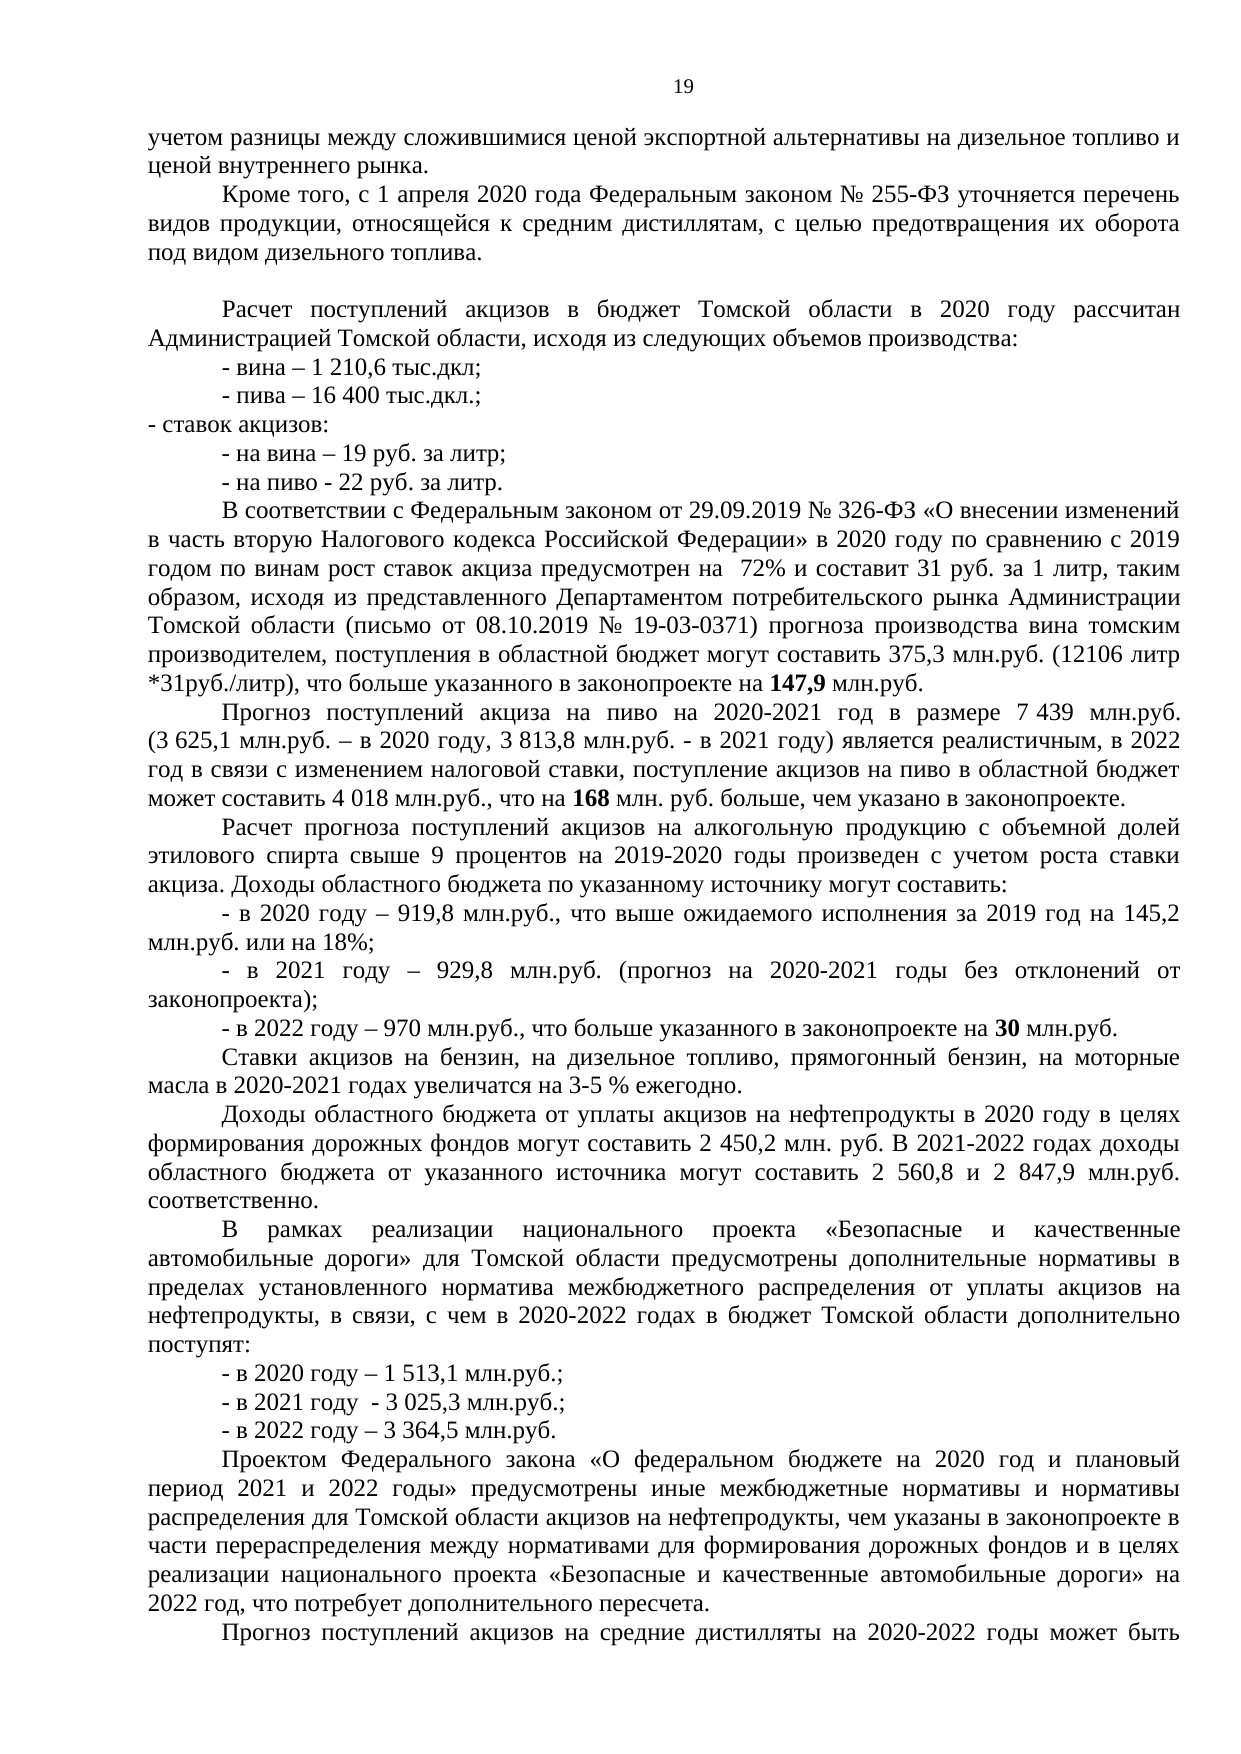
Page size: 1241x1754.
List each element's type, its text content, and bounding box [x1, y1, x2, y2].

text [148, 1617, 1181, 1646]
text - ставок акцизов: - на вина – 19 руб. за литр; [148, 409, 1181, 467]
text Проектом Федерального закона «О федеральном бюджете на 2020 год и плановый период 2021 и 2022 годы» предусмотрены иные межбюджетные нормативы и нормативы распределения для Томской области акцизов на нефтепродукты, чем указаны в законопроекте в части перераспределения между нормативами для формирования дорожных фондов и в целях реализации национального проекта «Безопасные и качественные автомобильные дороги» на 2022 год, что потребует дополнительного пересчета. [148, 1444, 1181, 1617]
text - в 2022 году – 970 млн.руб., что больше указанного в законопроекте на 30 млн.руб. [148, 1013, 1181, 1042]
text - в 2021 году – 929,8 млн.руб. (прогноз на 2020-2021 годы без отклонений от законопроекта); [148, 956, 1181, 1013]
text - пива – 16 400 тыс.дкл.; [148, 381, 1181, 409]
text Прогноз поступлений акциза на пиво на 2020-2021 год в размере 7 439 млн.руб. (3 625,1 млн.руб. – в 2020 году, 3 813,8 млн.руб. - в 2021 году) является реалистичным, в 2022 год в связи с изменением налоговой ставки, поступление акцизов на пиво в областной бюджет может составить 4 018 млн.руб., что на 168 млн. руб. больше, чем указано в законопроекте. [148, 697, 1181, 812]
text В соответствии с Федеральным законом от 29.09.2019 № 326-ФЗ «О внесении изменений в часть вторую Налогового кодекса Российской Федерации» в 2020 году по сравнению с 2019 годом по винам рост ставок акциза предусмотрен на 72% и составит 31 руб. за 1 литр, таким образом, исходя из представленного Департаментом потребительского рынка Администрации Томской области (письмо от 08.10.2019 № 19-03-0371) прогноза производства вина томским производителем, поступления в областной бюджет могут составить 375,3 млн.руб. (12106 литр *31руб./литр), что больше указанного в законопроекте на 147,9 млн.руб. [148, 496, 1181, 697]
text Доходы областного бюджета от уплаты акцизов на нефтепродукты в 2020 году в целях формирования дорожных фондов могут составить 2 450,2 млн. руб. В 2021-2022 годах доходы областного бюджета от указанного источника могут составить 2 560,8 и 2 847,9 млн.руб. соответственно. [148, 1099, 1181, 1214]
text - вина – 1 210,6 тыс.дкл; [148, 352, 1181, 381]
text Ставки акцизов на бензин, на дизельное топливо, прямогонный бензин, на моторные масла в 2020-2021 годах увеличатся на 3-5 % ежегодно. [148, 1042, 1181, 1099]
text Кроме того, с 1 апреля 2020 года Федеральным законом № 255-ФЗ уточняется перечень видов продукции, относящейся к средним дистиллятам, с целью предотвращения их оборота под видом дизельного топлива. [148, 179, 1181, 266]
text - в 2020 году – 919,8 млн.руб., что выше ожидаемого исполнения за 2019 год на 145,2 млн.руб. или на 18%; [148, 898, 1181, 956]
text - в 2022 году – 3 364,5 млн.руб. [148, 1416, 1181, 1444]
text Расчет поступлений акцизов в бюджет Томской области в 2020 году рассчитан Администрацией Томской области, исходя из следующих объемов производства: [148, 294, 1181, 352]
text - в 2020 году – 1 513,1 млн.руб.; [148, 1358, 1181, 1387]
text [148, 122, 1181, 179]
text - на пиво - 22 руб. за литр. [148, 467, 1181, 496]
text В рамках реализации национального проекта «Безопасные и качественные автомобильные дороги» для Томской области предусмотрены дополнительные нормативы в пределах установленного норматива межбюджетного распределения от уплаты акцизов на нефтепродукты, в связи, с чем в 2020-2022 годах в бюджет Томской области дополнительно поступят: [148, 1214, 1181, 1358]
text - в 2021 году - 3 025,3 млн.руб.; [148, 1387, 1181, 1416]
text Расчет прогноза поступлений акцизов на алкогольную продукцию с объемной долей этилового спирта свыше 9 процентов на 2019-2020 годы произведен с учетом роста ставки акциза. Доходы областного бюджета по указанному источнику могут составить: [148, 812, 1181, 898]
